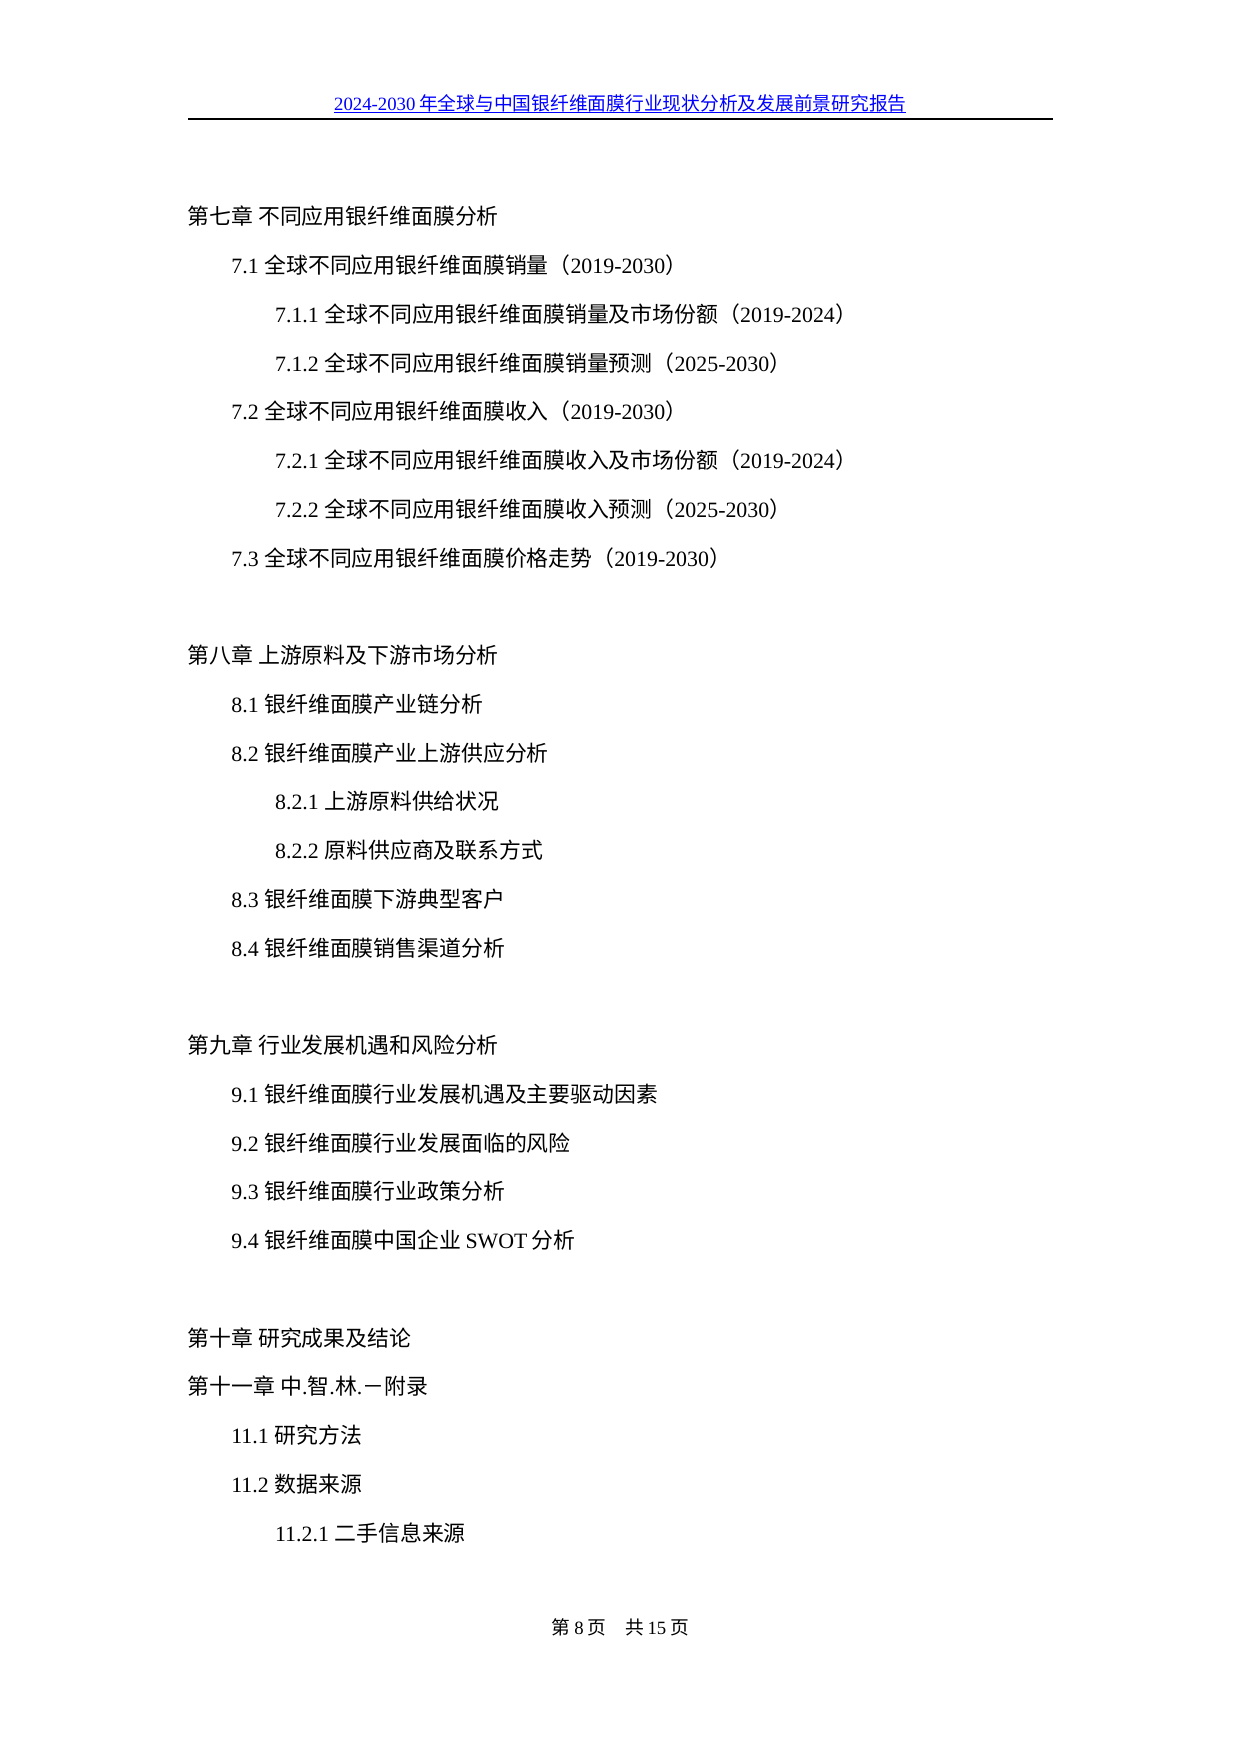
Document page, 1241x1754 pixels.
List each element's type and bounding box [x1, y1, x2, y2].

text [187, 150, 1053, 1548]
